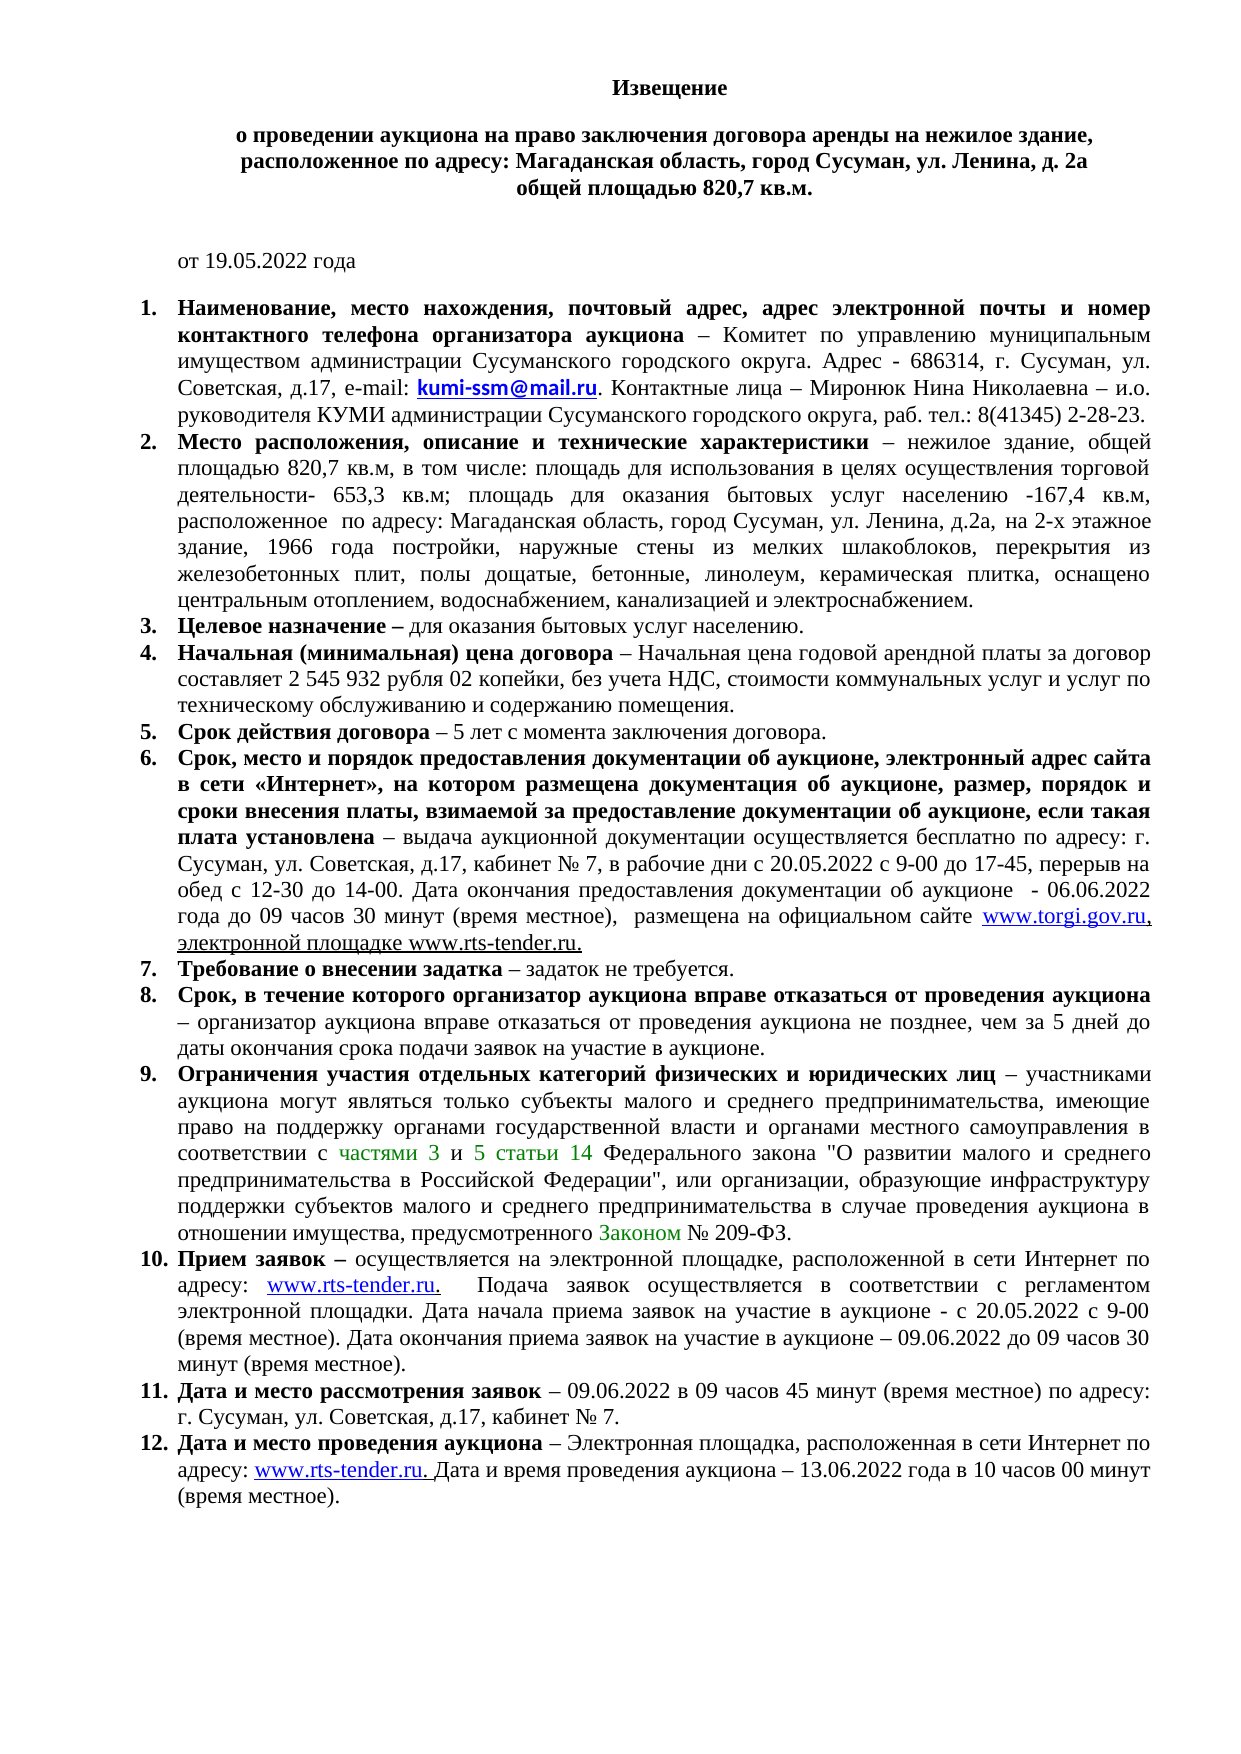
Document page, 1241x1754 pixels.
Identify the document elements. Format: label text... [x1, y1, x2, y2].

list Дата и место рассмотрения заявок – 09.06.2022 в 09 часов 45 минут (время местное) по адресу: г. Сусуман, ул. Советская, д.17, кабинет № 7. [140, 1377, 1152, 1429]
list Целевое назначение – для оказания бытовых услуг населению. [140, 612, 1152, 639]
list Срок, место и порядок предоставления документации об аукционе, электронный адрес сайта в сети «Интернет», на котором размещена документация об аукционе, размер, порядок и сроки внесения платы, взимаемой за предоставление документации об аукционе, если такая плата установлена – выдача аукционной документации осуществляется бесплатно по адресу: г. Сусуман, ул. Советская, д.17, кабинет № 7, в рабочие дни с 20.05.2022 с 9-00 до 17-45, перерыв на обед с 12-30 до 14-00. Дата окончания предоставления документации об аукционе - 06.06.2022 года до 09 часов 30 минут (время местное), размещена на официальном сайте www.torgi.gov.ru, электронной площадке www.rts-tender.ru. [140, 744, 1152, 955]
text о проведении аукциона на право заключения договора аренды на нежилое здание, расположенное по адресу: Магаданская область, город Сусуман, ул. Ленина, д. 2а [177, 121, 1152, 174]
text Извещение [177, 74, 1152, 100]
text от 19.05.2022 года [177, 247, 1152, 274]
list Место расположения, описание и технические характеристики – нежилое здание, общей площадью 820,7 кв.м, в том числе: площадь для использования в целях осуществления торговой деятельности- 653,3 кв.м; площадь для оказания бытовых услуг населению -167,4 кв.м, расположенное по адресу: Магаданская область, город Сусуман, ул. Ленина, д.2а, на 2-х этажное здание, 1966 года постройки, наружные стены из мелких шлакоблоков, перекрытия из железобетонных плит, полы дощатые, бетонные, линолеум, керамическая плитка, оснащено центральным отоплением, водоснабжением, канализацией и электроснабжением. [140, 428, 1152, 612]
list Ограничения участия отдельных категорий физических и юридических лиц – участниками аукциона могут являться только субъекты малого и среднего предпринимательства, имеющие право на поддержку органами государственной власти и органами местного самоуправления в соответствии с частями 3 и 5 статьи 14 Федерального закона "О развитии малого и среднего предпринимательства в Российской Федерации", или организации, образующие инфраструктуру поддержки субъектов малого и среднего предпринимательства в случае проведения аукциона в отношении имущества, предусмотренного Законом № 209-ФЗ. [140, 1060, 1152, 1245]
list Срок, в течение которого организатор аукциона вправе отказаться от проведения аукциона – организатор аукциона вправе отказаться от проведения аукциона не позднее, чем за 5 дней до даты окончания срока подачи заявок на участие в аукционе. [140, 981, 1152, 1060]
list Требование о внесении задатка – задаток не требуется. [140, 955, 1152, 981]
list Наименование, место нахождения, почтовый адрес, адрес электронной почты и номер контактного телефона организатора аукциона – Комитет по управлению муниципальным имуществом администрации Сусуманского городского округа. Адрес - 686314, г. Сусуман, ул. Советская, д.17, e-mail: kumi-ssm@mail.ru. Контактные лица – Миронюк Нина Николаевна – и.о. руководителя КУМИ администрации Сусуманского городского округа, раб. тел.: 8(41345) 2-28-23. [140, 294, 1152, 428]
list Срок действия договора – 5 лет с момента заключения договора. [140, 718, 1152, 744]
list Начальная (минимальная) цена договора – Начальная цена годовой арендной платы за договор составляет 2 545 932 рубля 02 копейки, без учета НДС, стоимости коммунальных услуг и услуг по техническому обслуживанию и содержанию помещения. [140, 639, 1152, 718]
list Прием заявок – осуществляется на электронной площадке, расположенной в сети Интернет по адресу: www.rts-tender.ru. Подача заявок осуществляется в соответствии с регламентом электронной площадки. Дата начала приема заявок на участие в аукционе - с 20.05.2022 с 9-00 (время местное). Дата окончания приема заявок на участие в аукционе – 09.06.2022 до 09 часов 30 минут (время местное). [140, 1245, 1152, 1377]
list Дата и место проведения аукциона – Электронная площадка, расположенная в сети Интернет по адресу: www.rts-tender.ru. Дата и время проведения аукциона – 13.06.2022 года в 10 часов 00 минут (время местное). [140, 1429, 1152, 1508]
text общей площадью 820,7 кв.м. [177, 174, 1152, 200]
